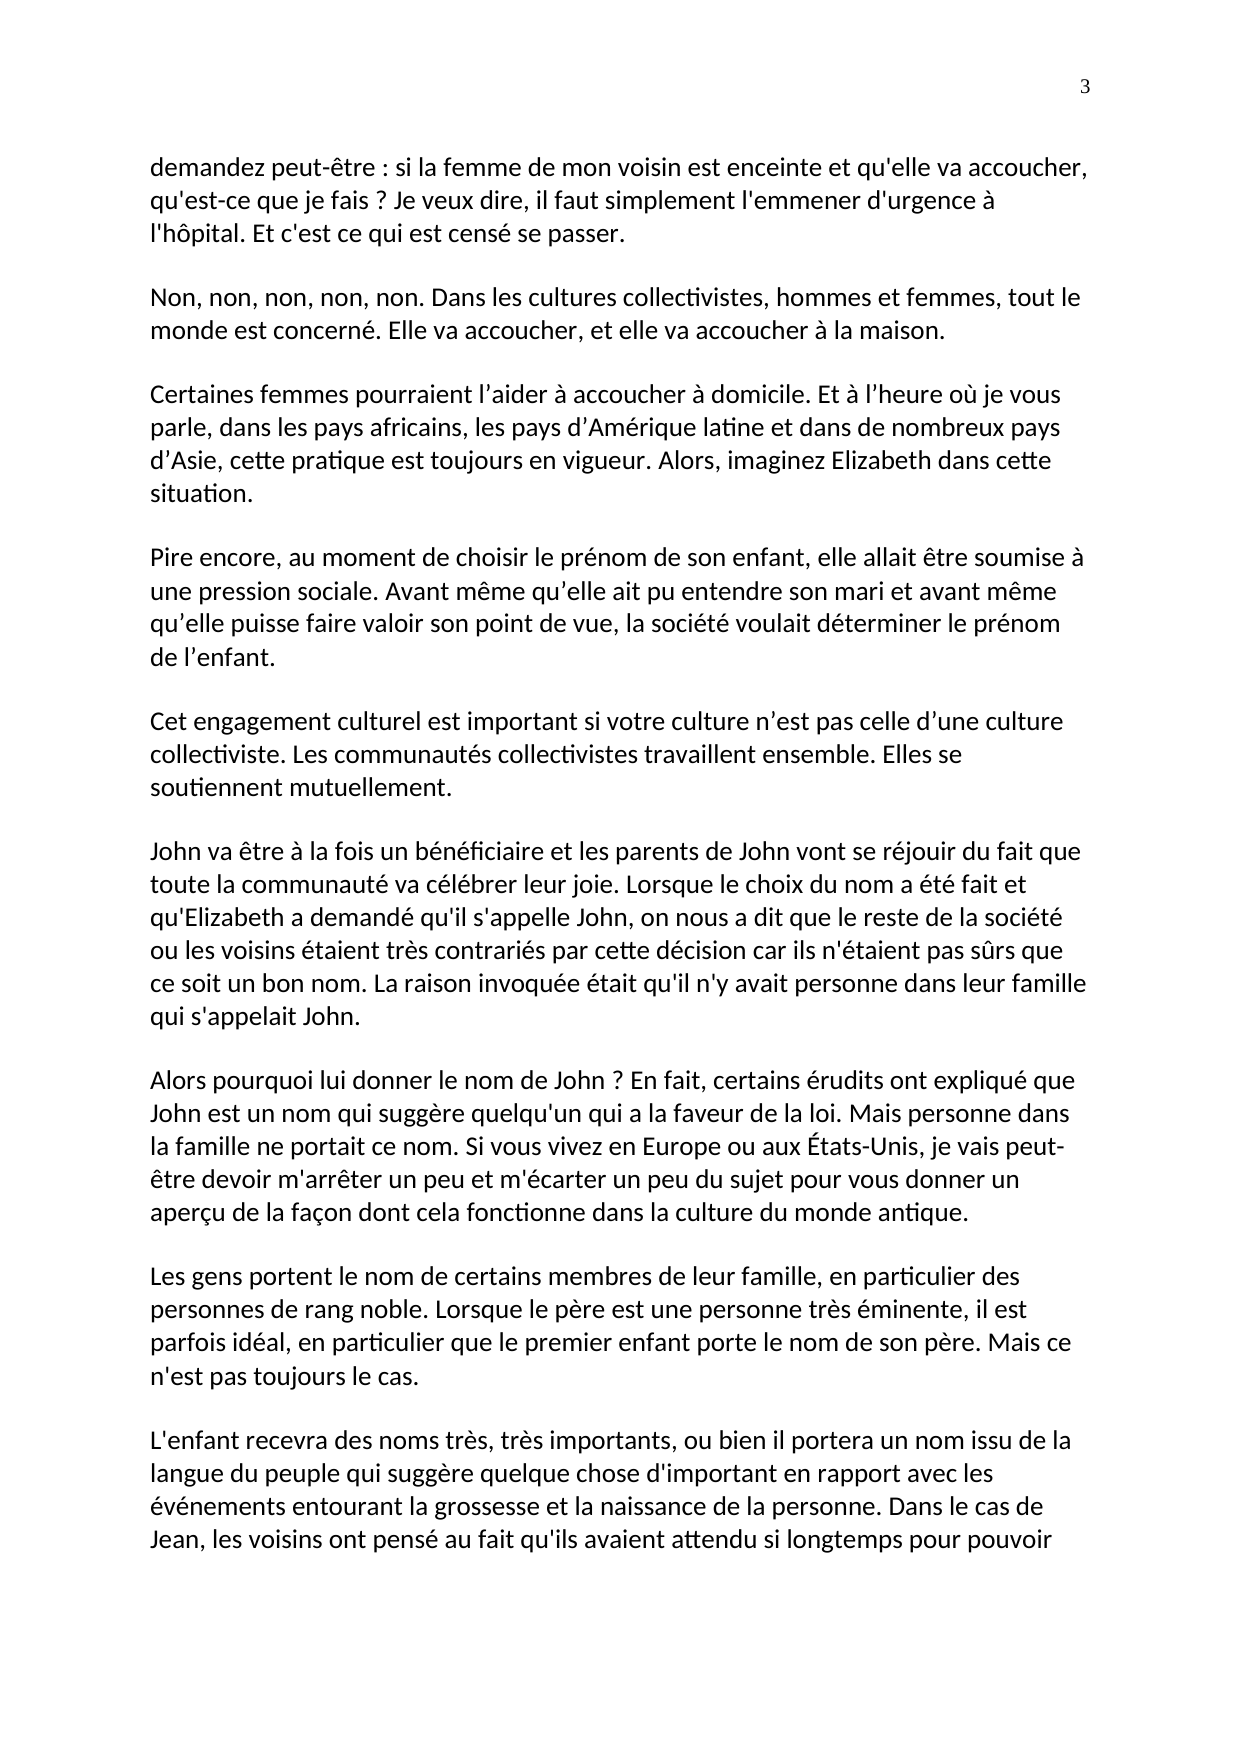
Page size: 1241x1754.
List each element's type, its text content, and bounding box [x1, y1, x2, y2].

text Pire encore, au moment de choisir le prénom de son enfant, elle allait être soumise à une pression sociale. Avant même qu’elle ait pu entendre son mari et avant même qu’elle puisse faire valoir son point de vue, la société voulait déterminer le prénom de l’enfant. [150, 541, 1090, 673]
text John va être à la fois un bénéficiaire et les parents de John vont se réjouir du fait que toute la communauté va célébrer leur joie. Lorsque le choix du nom a été fait et qu'Elizabeth a demandé qu'il s'appelle John, on nous a dit que le reste de la société ou les voisins étaient très contrariés par cette décision car ils n'étaient pas sûrs que ce soit un bon nom. La raison invoquée était qu'il n'y avait personne dans leur famille qui s'appelait John. [150, 834, 1090, 1032]
text Les gens portent le nom de certains membres de leur famille, en particulier des personnes de rang noble. Lorsque le père est une personne très éminente, il est parfois idéal, en particulier que le premier enfant porte le nom de son père. Mais ce n'est pas toujours le cas. [150, 1259, 1090, 1392]
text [150, 150, 1090, 249]
text Certaines femmes pourraient l’aider à accoucher à domicile. Et à l’heure où je vous parle, dans les pays africains, les pays d’Amérique latine et dans de nombreux pays d’Asie, cette pratique est toujours en vigueur. Alors, imaginez Elizabeth dans cette situation. [150, 377, 1090, 509]
text Non, non, non, non, non. Dans les cultures collectivistes, hommes et femmes, tout le monde est concerné. Elle va accoucher, et elle va accoucher à la maison. [150, 280, 1090, 346]
text Alors pourquoi lui donner le nom de John ? En fait, certains érudits ont expliqué que John est un nom qui suggère quelqu'un qui a la faveur de la loi. Mais personne dans la famille ne portait ce nom. Si vous vivez en Europe ou aux États-Unis, je vais peut-être devoir m'arrêter un peu et m'écarter un peu du sujet pour vous donner un aperçu de la façon dont cela fonctionne dans la culture du monde antique. [150, 1063, 1090, 1228]
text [150, 1423, 1090, 1555]
text Cet engagement culturel est important si votre culture n’est pas celle d’une culture collectiviste. Les communautés collectivistes travaillent ensemble. Elles se soutiennent mutuellement. [150, 704, 1090, 803]
